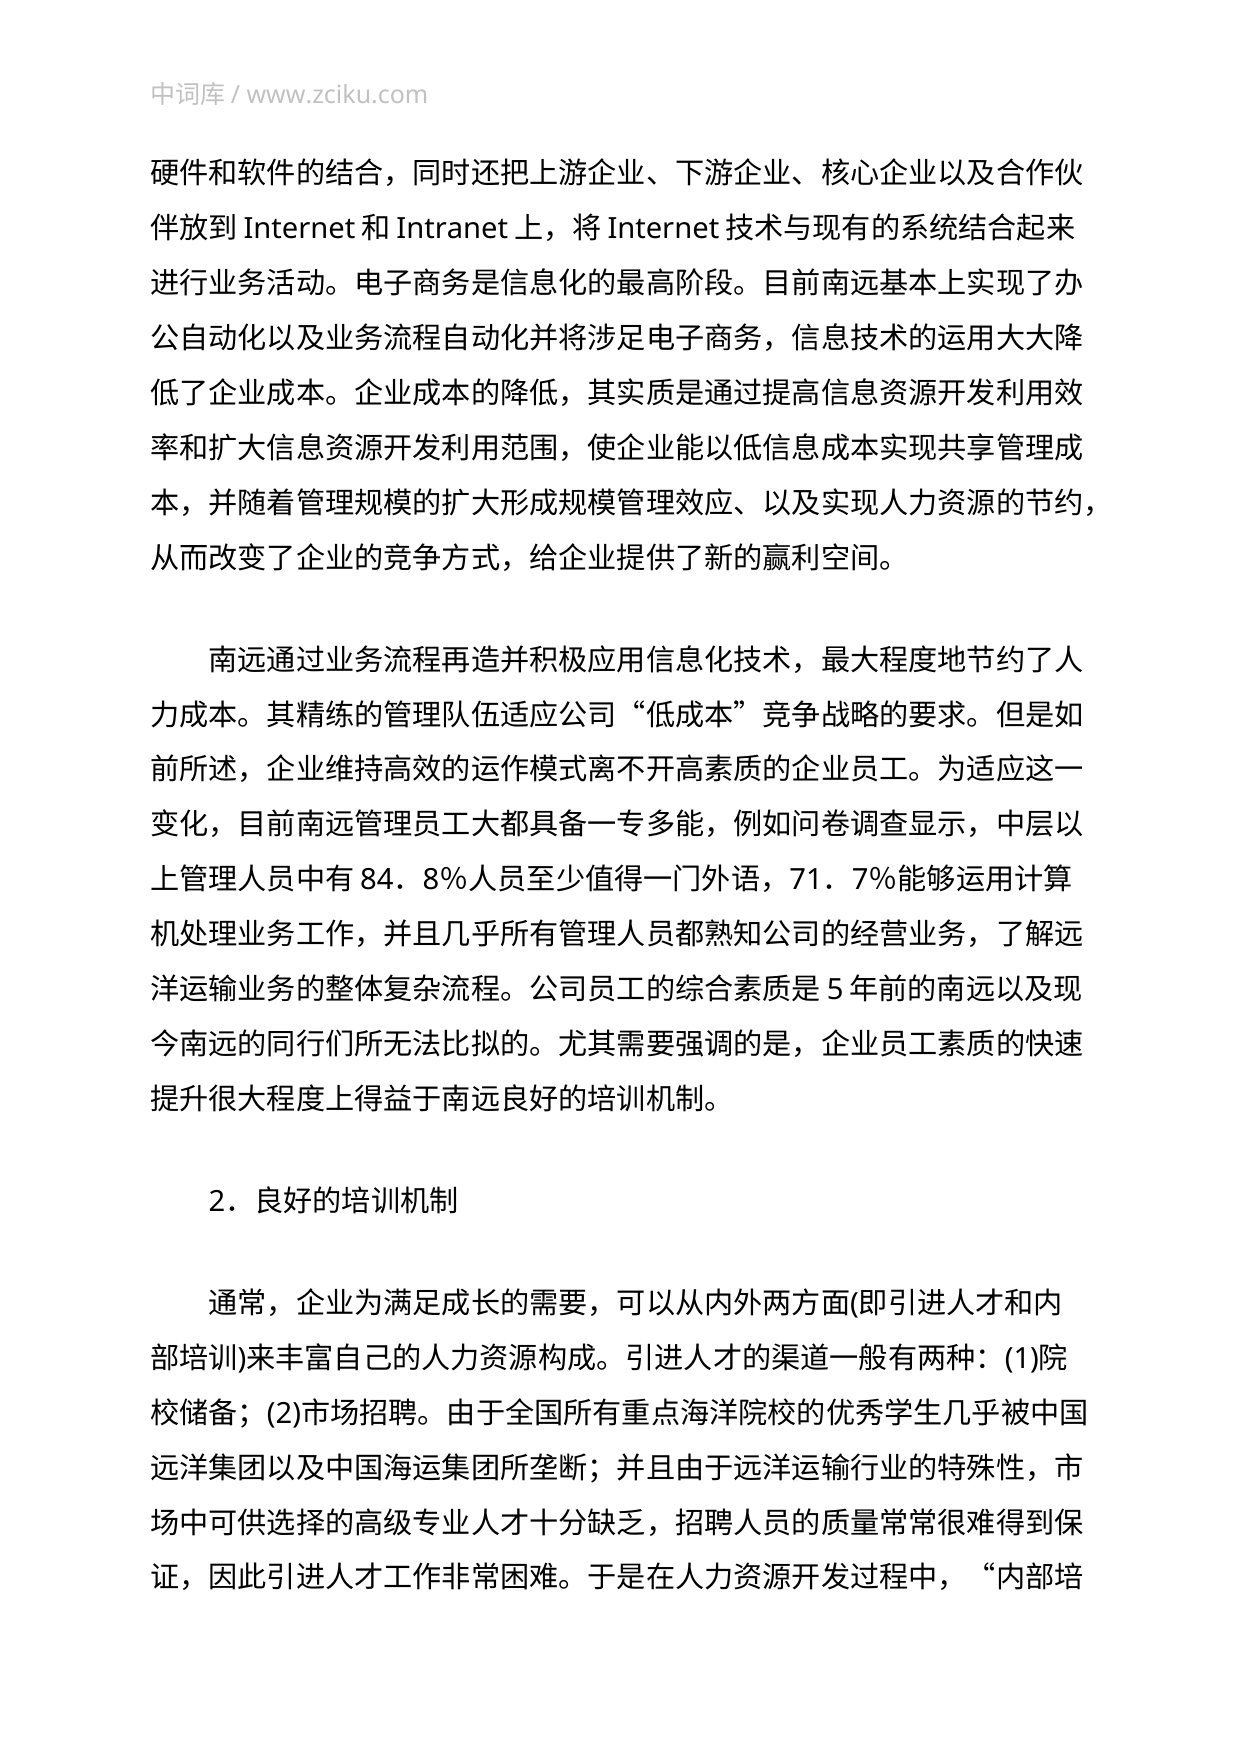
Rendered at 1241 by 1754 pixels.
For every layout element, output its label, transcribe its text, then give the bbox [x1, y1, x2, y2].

text 2．良好的培训机制 [150, 1177, 1090, 1220]
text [150, 1279, 1090, 1596]
text 南远通过业务流程再造并积极应用信息化技术，最大程度地节约了人力成本。其精练的管理队伍适应公司“低成本”竞争战略的要求。但是如前所述，企业维持高效的运作模式离不开高素质的企业员工。为适应这一变化，目前南远管理员工大都具备一专多能，例如问卷调查显示，中层以上管理人员中有84．8％人员至少值得一门外语，71．7％能够运用计算机处理业务工作，并且几乎所有管理人员都熟知公司的经营业务，了解远洋运输业务的整体复杂流程。公司员工的综合素质是5年前的南远以及现今南远的同行们所无法比拟的。尤其需要强调的是，企业员工素质的快速提升很大程度上得益于南远良好的培训机制。 [150, 636, 1090, 1118]
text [150, 150, 1090, 577]
